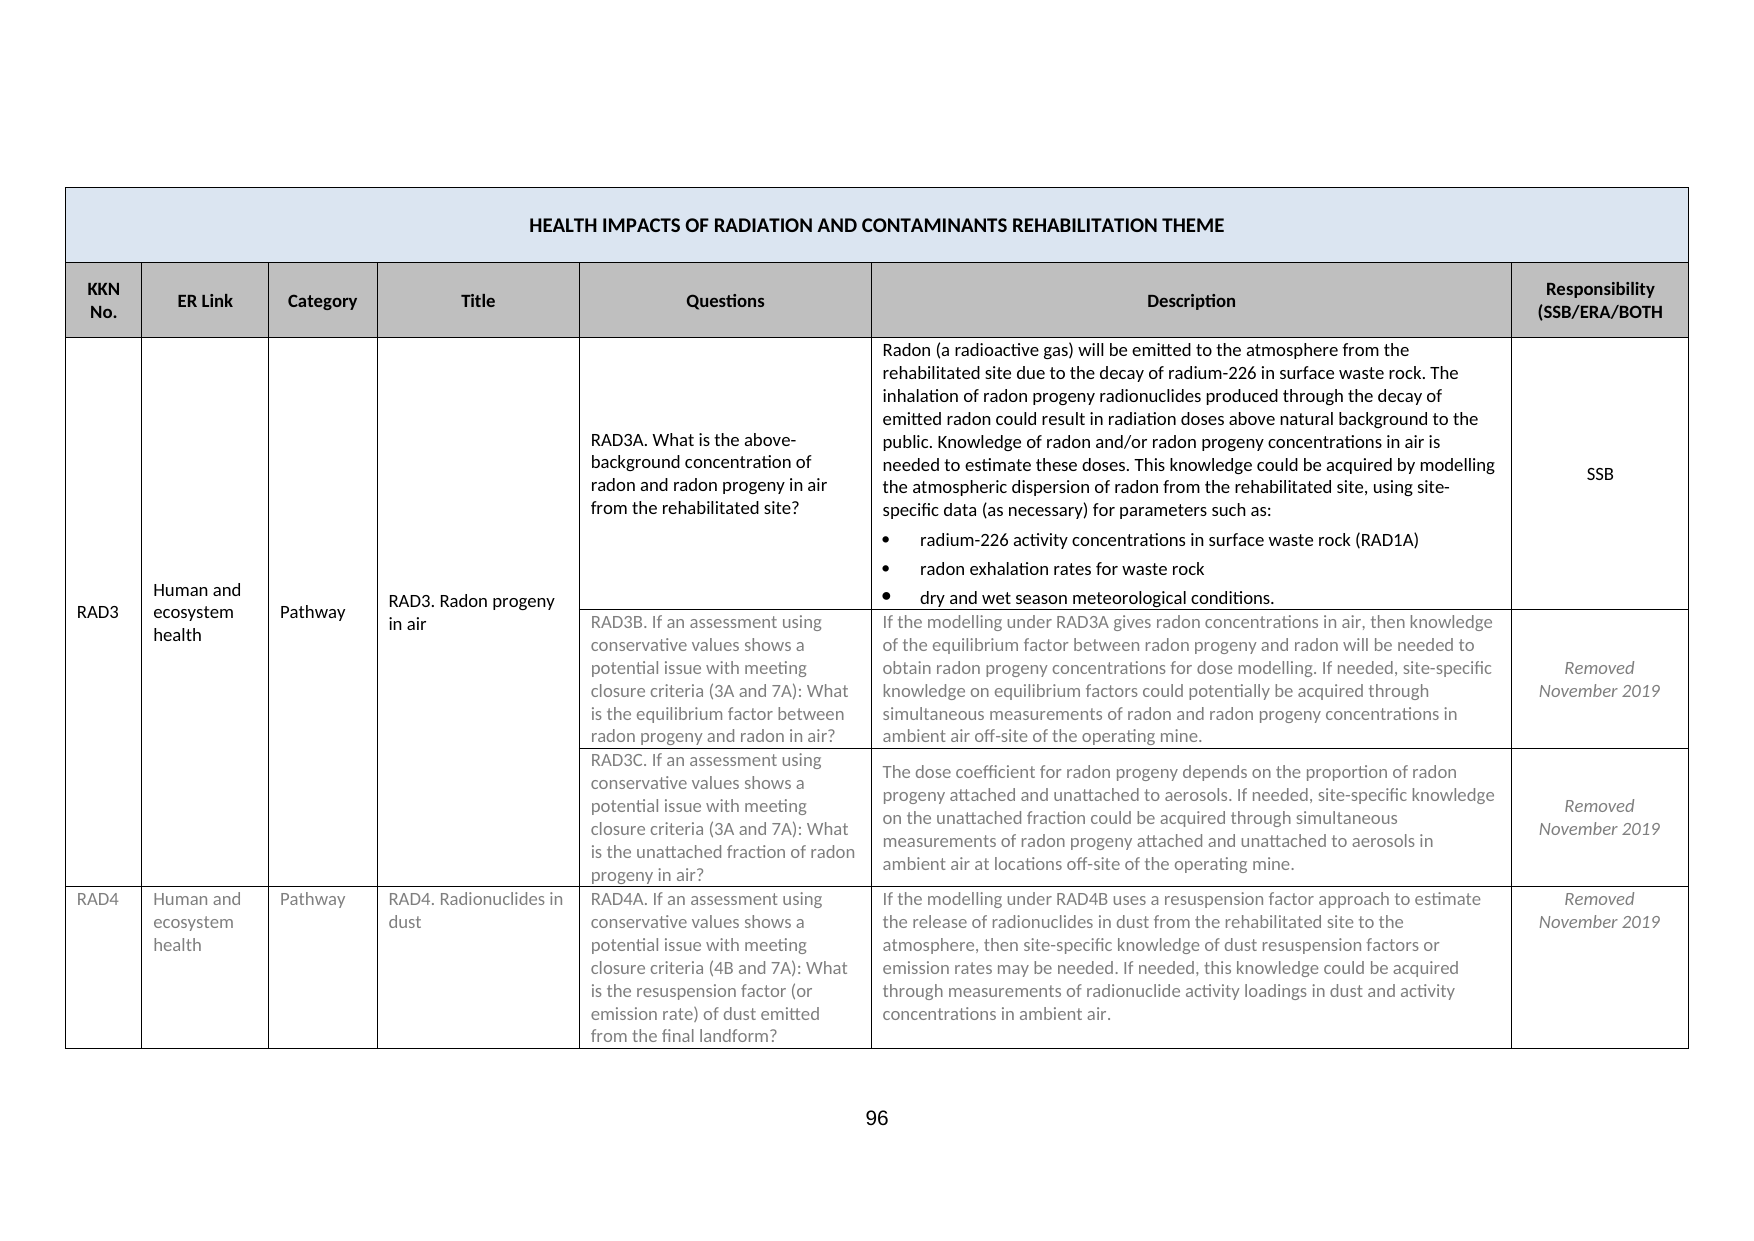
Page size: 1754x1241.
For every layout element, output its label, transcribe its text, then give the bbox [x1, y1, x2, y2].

table_cell SSB [1512, 338, 1688, 609]
table_cell RAD3C. If an assessment using conservative values shows a potential issue with meeting closure criteria (3A and 7A): What is the unattached fraction of radon progeny in air? [580, 749, 871, 886]
table_cell Pathway [269, 338, 377, 886]
table_cell Removed November 2019 [1512, 749, 1688, 886]
table_cell Category [269, 263, 377, 337]
table_cell RAD4. Radionuclides in dust [378, 887, 579, 1048]
table_cell Title [378, 263, 579, 337]
table_cell RAD3 [66, 338, 141, 886]
table_cell Questions [580, 263, 871, 337]
table_cell RAD3A. What is the above-background concentration of radon and radon progeny in air from the rehabilitated site? [580, 338, 871, 609]
table_cell Human and ecosystem health [142, 887, 268, 1048]
table_cell Description [872, 263, 1511, 337]
table_cell Pathway [269, 887, 377, 1048]
table_cell Human and ecosystem health [142, 338, 268, 886]
table_cell RAD3. Radon progeny in air [378, 338, 579, 886]
table_cell ER Link [142, 263, 268, 337]
table_cell Radon (a radioactive gas) will be emitted to the atmosphere from the rehabilitated site due to the decay of radium-226 in surface waste rock. The inhalation of radon progeny radionuclides produced through the decay of emitted radon could result in radiation doses above natural background to the public. Knowledge of radon and/or radon progeny concentrations in air is needed to estimate these doses. This knowledge could be acquired by modelling the atmospheric dispersion of radon from the rehabilitated site, using site-specific data (as necessary) for parameters such as: radium-226 activity concentrations in surface waste rock (RAD1A) radon exhalation rates for waste rock dry and wet season meteorological conditions. [872, 338, 1511, 609]
table_cell RAD4A. If an assessment using conservative values shows a potential issue with meeting closure criteria (4B and 7A): What is the resuspension factor (or emission rate) of dust emitted from the final landform? [580, 887, 871, 1048]
table_cell Removed November 2019 [1512, 887, 1688, 1048]
table_cell The dose coefficient for radon progeny depends on the proportion of radon progeny attached and unattached to aerosols. If needed, site-specific knowledge on the unattached fraction could be acquired through simultaneous measurements of radon progeny attached and unattached to aerosols in ambient air at locations off-site of the operating mine. [872, 749, 1511, 886]
table_cell RAD4 [66, 887, 141, 1048]
table_cell RAD3B. If an assessment using conservative values shows a potential issue with meeting closure criteria (3A and 7A): What is the equilibrium factor between radon progeny and radon in air? [580, 610, 871, 748]
table_header HEALTH IMPACTS OF RADIATION AND CONTAMINANTS REHABILITATION THEME [66, 188, 1688, 262]
table_cell If the modelling under RAD4B uses a resuspension factor approach to estimate the release of radionuclides in dust from the rehabilitated site to the atmosphere, then site-specific knowledge of dust resuspension factors or emission rates may be needed. If needed, this knowledge could be acquired through measurements of radionuclide activity loadings in dust and activity concentrations in ambient air. [872, 887, 1511, 1048]
table_cell If the modelling under RAD3A gives radon concentrations in air, then knowledge of the equilibrium factor between radon progeny and radon will be needed to obtain radon progeny concentrations for dose modelling. If needed, site-specific knowledge on equilibrium factors could potentially be acquired through simultaneous measurements of radon and radon progeny concentrations in ambient air off-site of the operating mine. [872, 610, 1511, 748]
table_cell KKN No. [66, 263, 141, 337]
table_cell Responsibility (SSB/ERA/BOTH [1512, 263, 1688, 337]
table_cell Removed November 2019 [1512, 610, 1688, 748]
